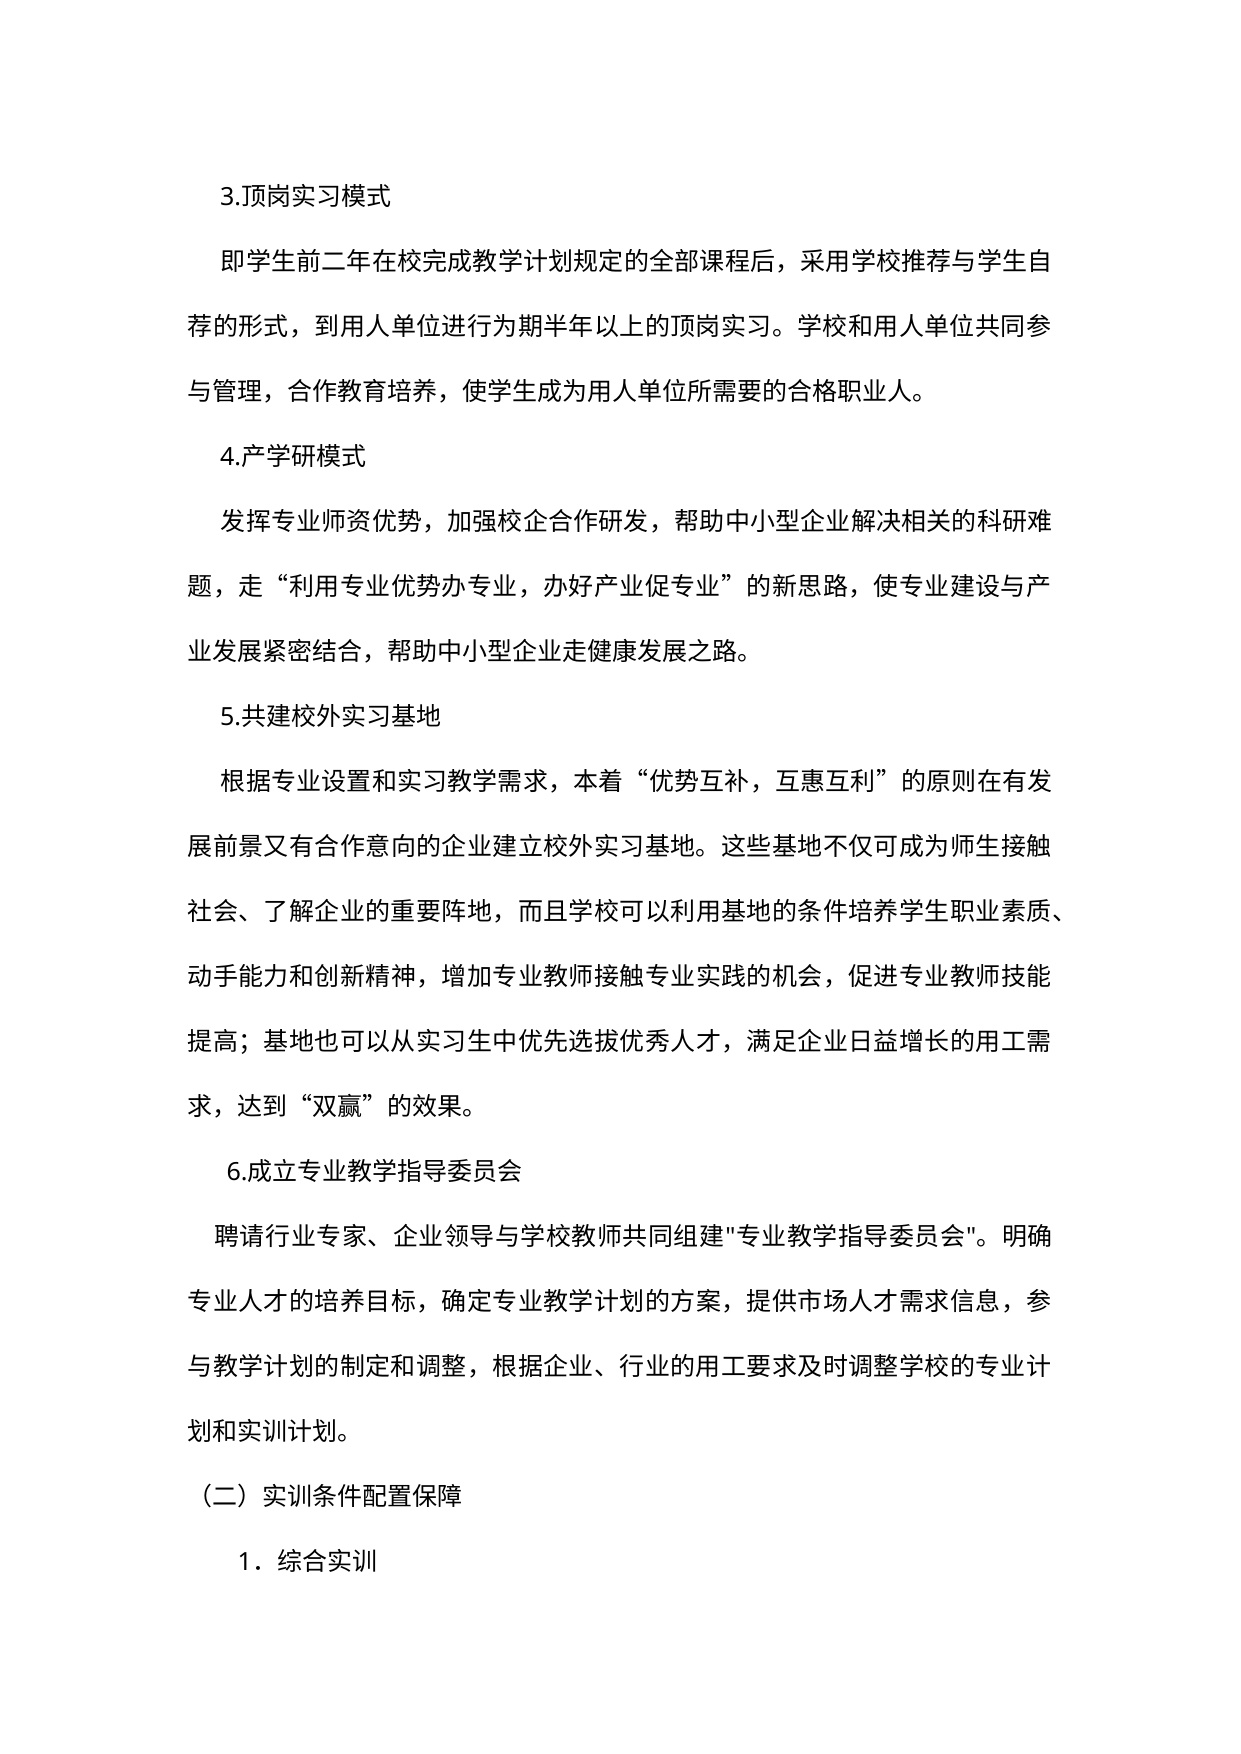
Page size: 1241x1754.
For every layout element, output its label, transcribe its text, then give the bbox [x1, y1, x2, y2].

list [187, 162, 1053, 1462]
list （二）实训条件配置保障 [187, 1462, 1053, 1527]
text 1．综合实训 [187, 1527, 1053, 1592]
